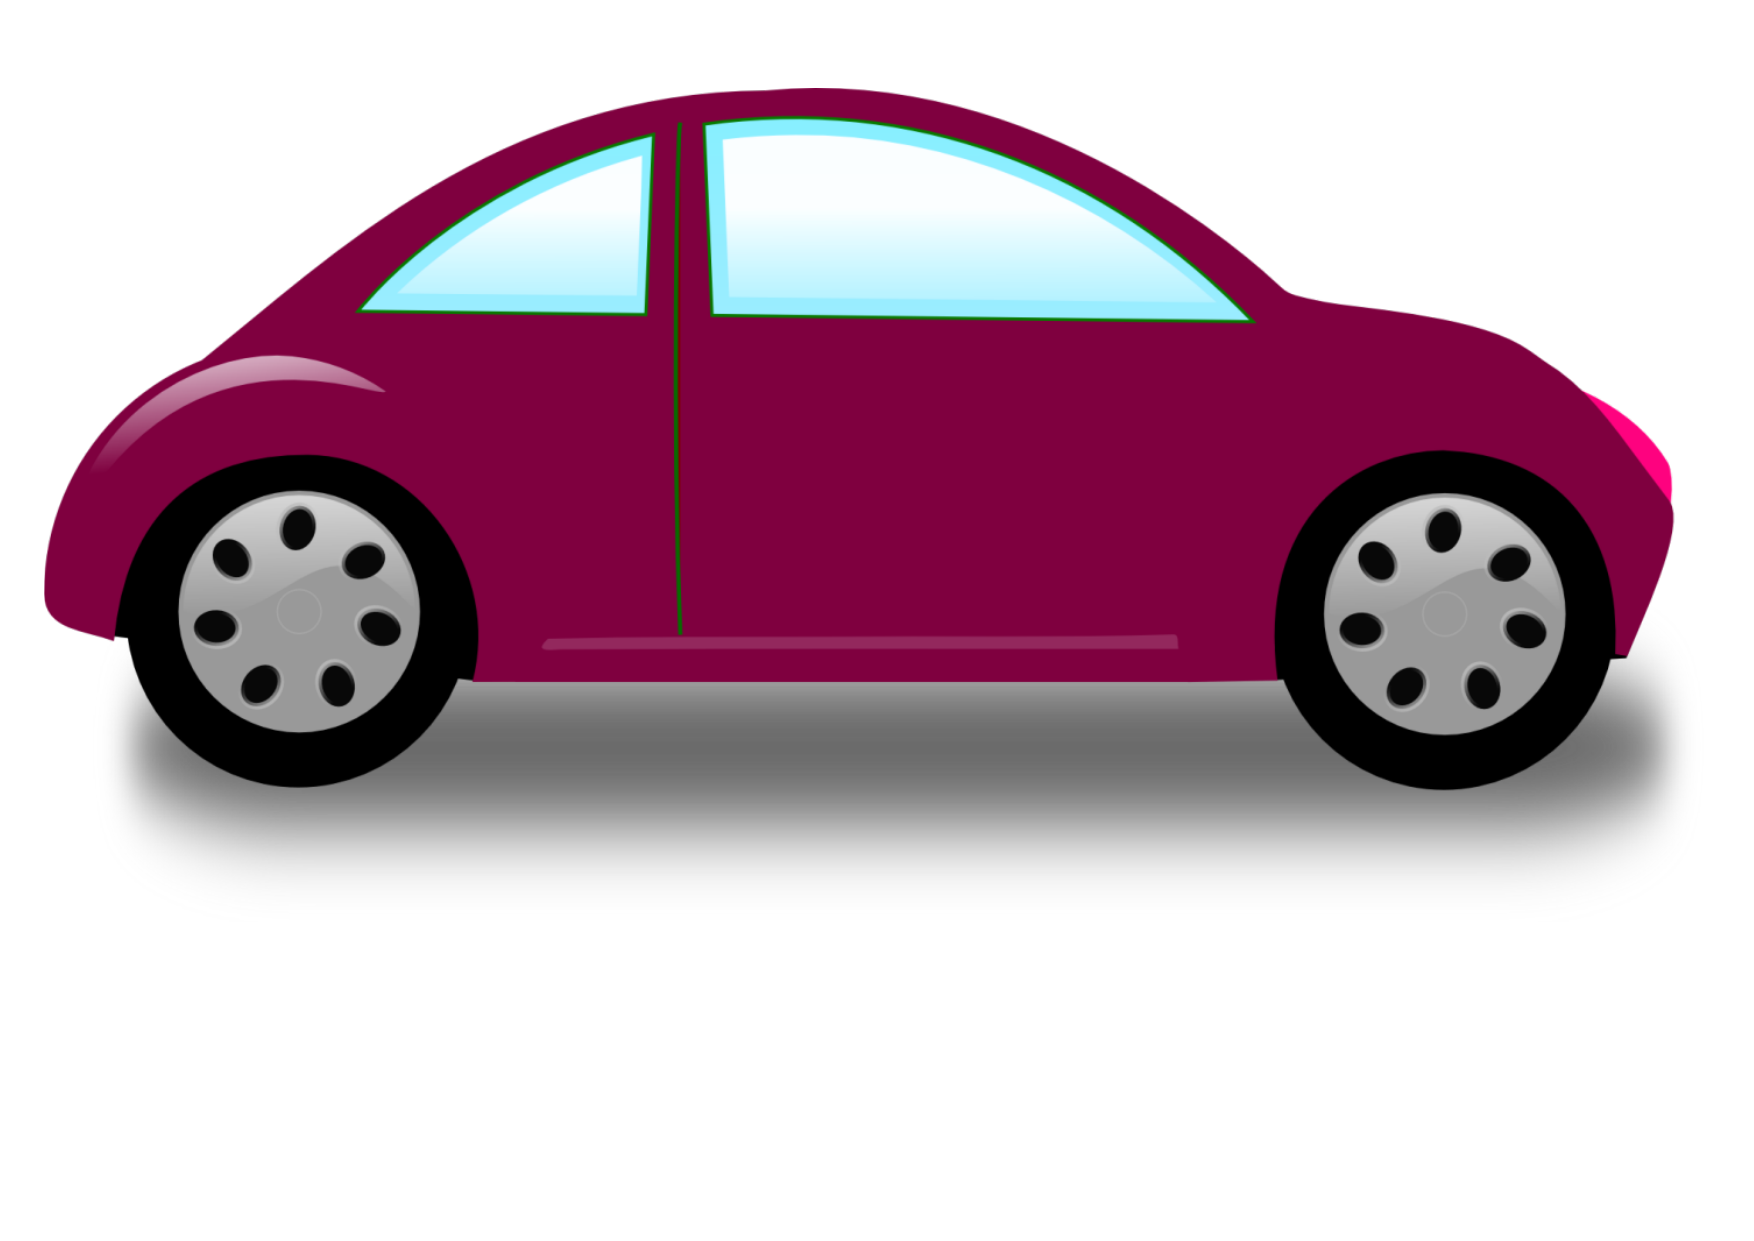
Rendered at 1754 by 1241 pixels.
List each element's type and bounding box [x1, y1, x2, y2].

picture [44, 88, 1706, 922]
